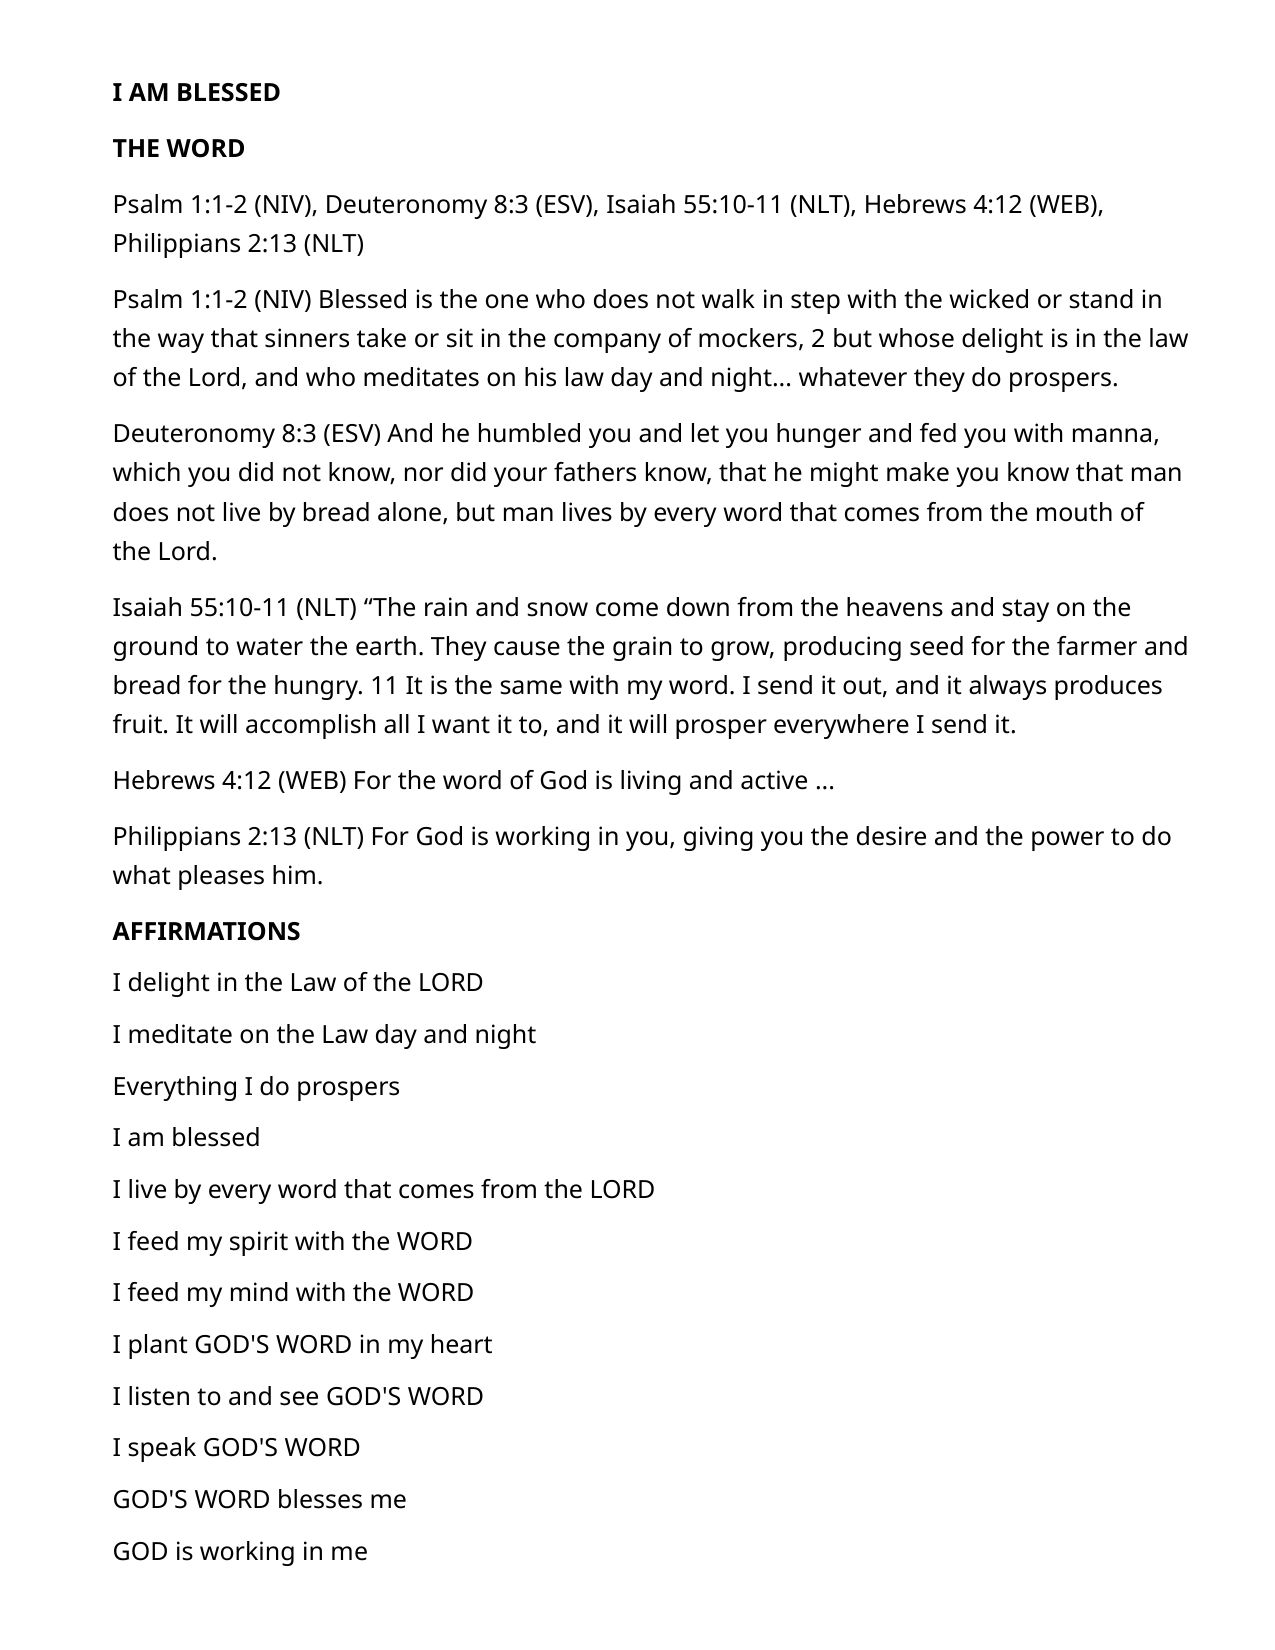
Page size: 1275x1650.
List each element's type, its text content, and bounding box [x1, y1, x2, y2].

text GOD is working in me [112, 1533, 1200, 1567]
text I plant GOD'S WORD in my heart [112, 1327, 1200, 1361]
text THE WORD [112, 131, 1200, 165]
text Everything I do prospers [112, 1068, 1200, 1102]
text I speak GOD'S WORD [112, 1430, 1200, 1464]
text Psalm 1:1-2 (NIV), Deuteronomy 8:3 (ESV), Isaiah 55:10-11 (NLT), Hebrews 4:12 (WEB), Philippians 2:13 (NLT) [112, 187, 1200, 260]
text I live by every word that comes from the LORD [112, 1172, 1200, 1206]
text Isaiah 55:10-11 (NLT) “The rain and snow come down from the heavens and stay on the ground to water the earth. They cause the grain to grow, producing seed for the farmer and bread for the hungry. 11 It is the same with my word. I send it out, and it always produces fruit. It will accomplish all I want it to, and it will prosper everywhere I send it. [112, 589, 1200, 741]
text Philippians 2:13 (NLT) For God is working in you, giving you the desire and the power to do what pleases him. [112, 818, 1200, 892]
text Deuteronomy 8:3 (ESV) And he humbled you and let you hunger and fed you with manna, which you did not know, nor did your fathers know, that he might make you know that man does not live by bread alone, but man lives by every word that comes from the mouth of the Lord. [112, 416, 1200, 567]
text GOD'S WORD blesses me [112, 1482, 1200, 1516]
text I feed my spirit with the WORD [112, 1223, 1200, 1257]
text I meditate on the Law day and night [112, 1017, 1200, 1051]
text I am blessed [112, 1120, 1200, 1154]
text I AM BLESSED [112, 75, 1200, 109]
text AFFIRMATIONS [112, 913, 1200, 947]
text Hebrews 4:12 (WEB) For the word of God is living and active ... [112, 762, 1200, 797]
text I delight in the Law of the LORD [112, 965, 1200, 999]
text I listen to and see GOD'S WORD [112, 1378, 1200, 1412]
text Psalm 1:1-2 (NIV) Blessed is the one who does not walk in step with the wicked or stand in the way that sinners take or sit in the company of mockers, 2 but whose delight is in the law of the Lord, and who meditates on his law day and night... whatever they do prospers. [112, 282, 1200, 394]
text I feed my mind with the WORD [112, 1275, 1200, 1309]
